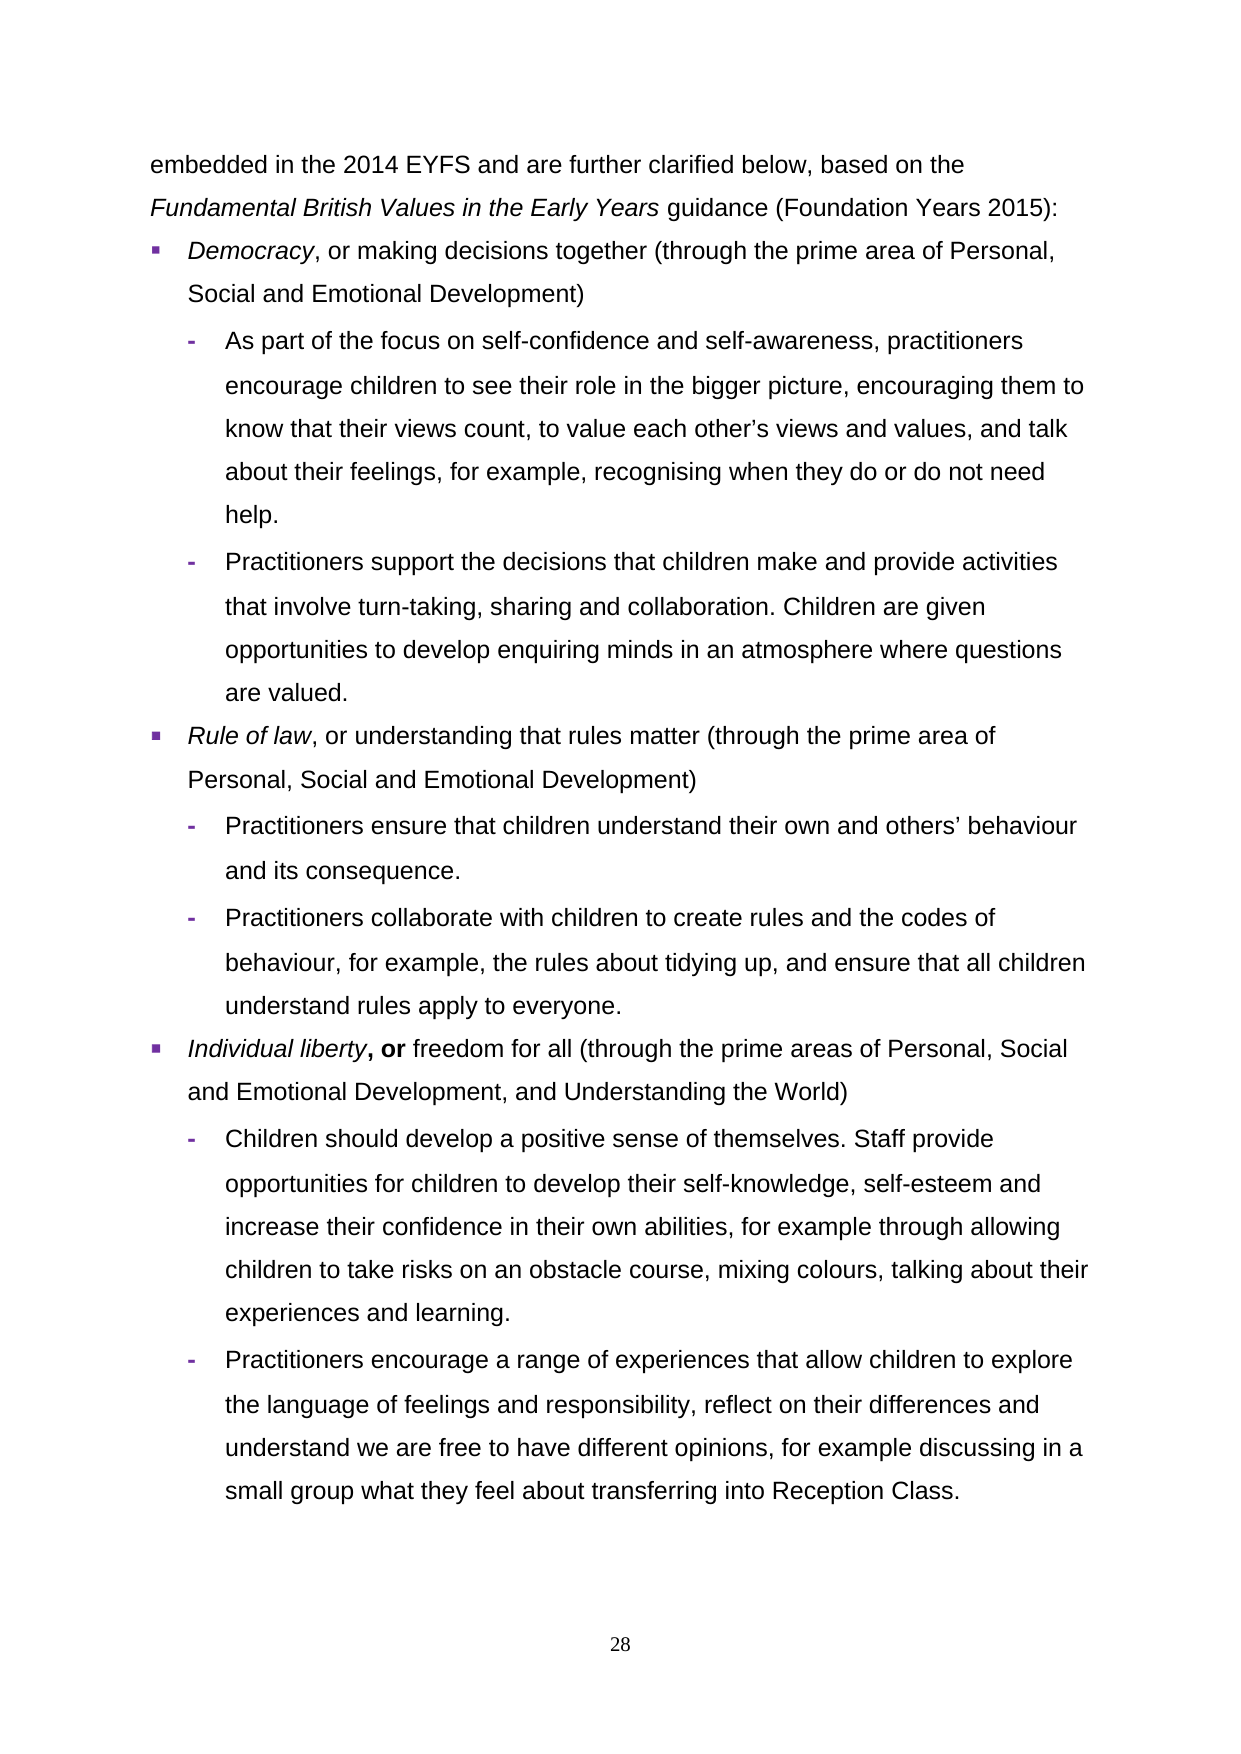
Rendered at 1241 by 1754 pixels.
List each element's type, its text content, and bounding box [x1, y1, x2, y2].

list Rule of law, or understanding that rules matter (through the prime area of Personal, Social and Emotional Development) [150, 721, 1090, 793]
list Democracy, or making decisions together (through the prime area of Personal, Social and Emotional Development) [150, 236, 1090, 308]
list Children should develop a positive sense of themselves. Staff provide opportunities for children to develop their self-knowledge, self-esteem and increase their confidence in their own abilities, for example through allowing children to take risks on an obstacle course, mixing colours, talking about their experiences and learning. [187, 1120, 1090, 1327]
list Practitioners encourage a range of experiences that allow children to explore the language of feelings and responsibility, reflect on their differences and understand we are free to have different opinions, for example discussing in a small group what they feel about transferring into Reception Class. [187, 1341, 1090, 1505]
list Individual liberty, or freedom for all (through the prime areas of Personal, Social and Emotional Development, and Understanding the World) [150, 1034, 1090, 1106]
list Practitioners ensure that children understand their own and others’ behaviour and its consequence. [187, 808, 1090, 885]
list Practitioners support the decisions that children make and provide activities that involve turn-taking, sharing and collaboration. Children are given opportunities to develop enquiring minds in an atmosphere where questions are valued. [187, 543, 1090, 707]
list Practitioners collaborate with children to create rules and the codes of behaviour, for example, the rules about tidying up, and ensure that all children understand rules apply to everyone. [187, 899, 1090, 1019]
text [150, 150, 1090, 222]
list As part of the focus on self-confidence and self-awareness, practitioners encourage children to see their role in the bigger picture, encouraging them to know that their views count, to value each other’s views and values, and talk about their feelings, for example, recognising when they do or do not need help. [187, 323, 1090, 529]
